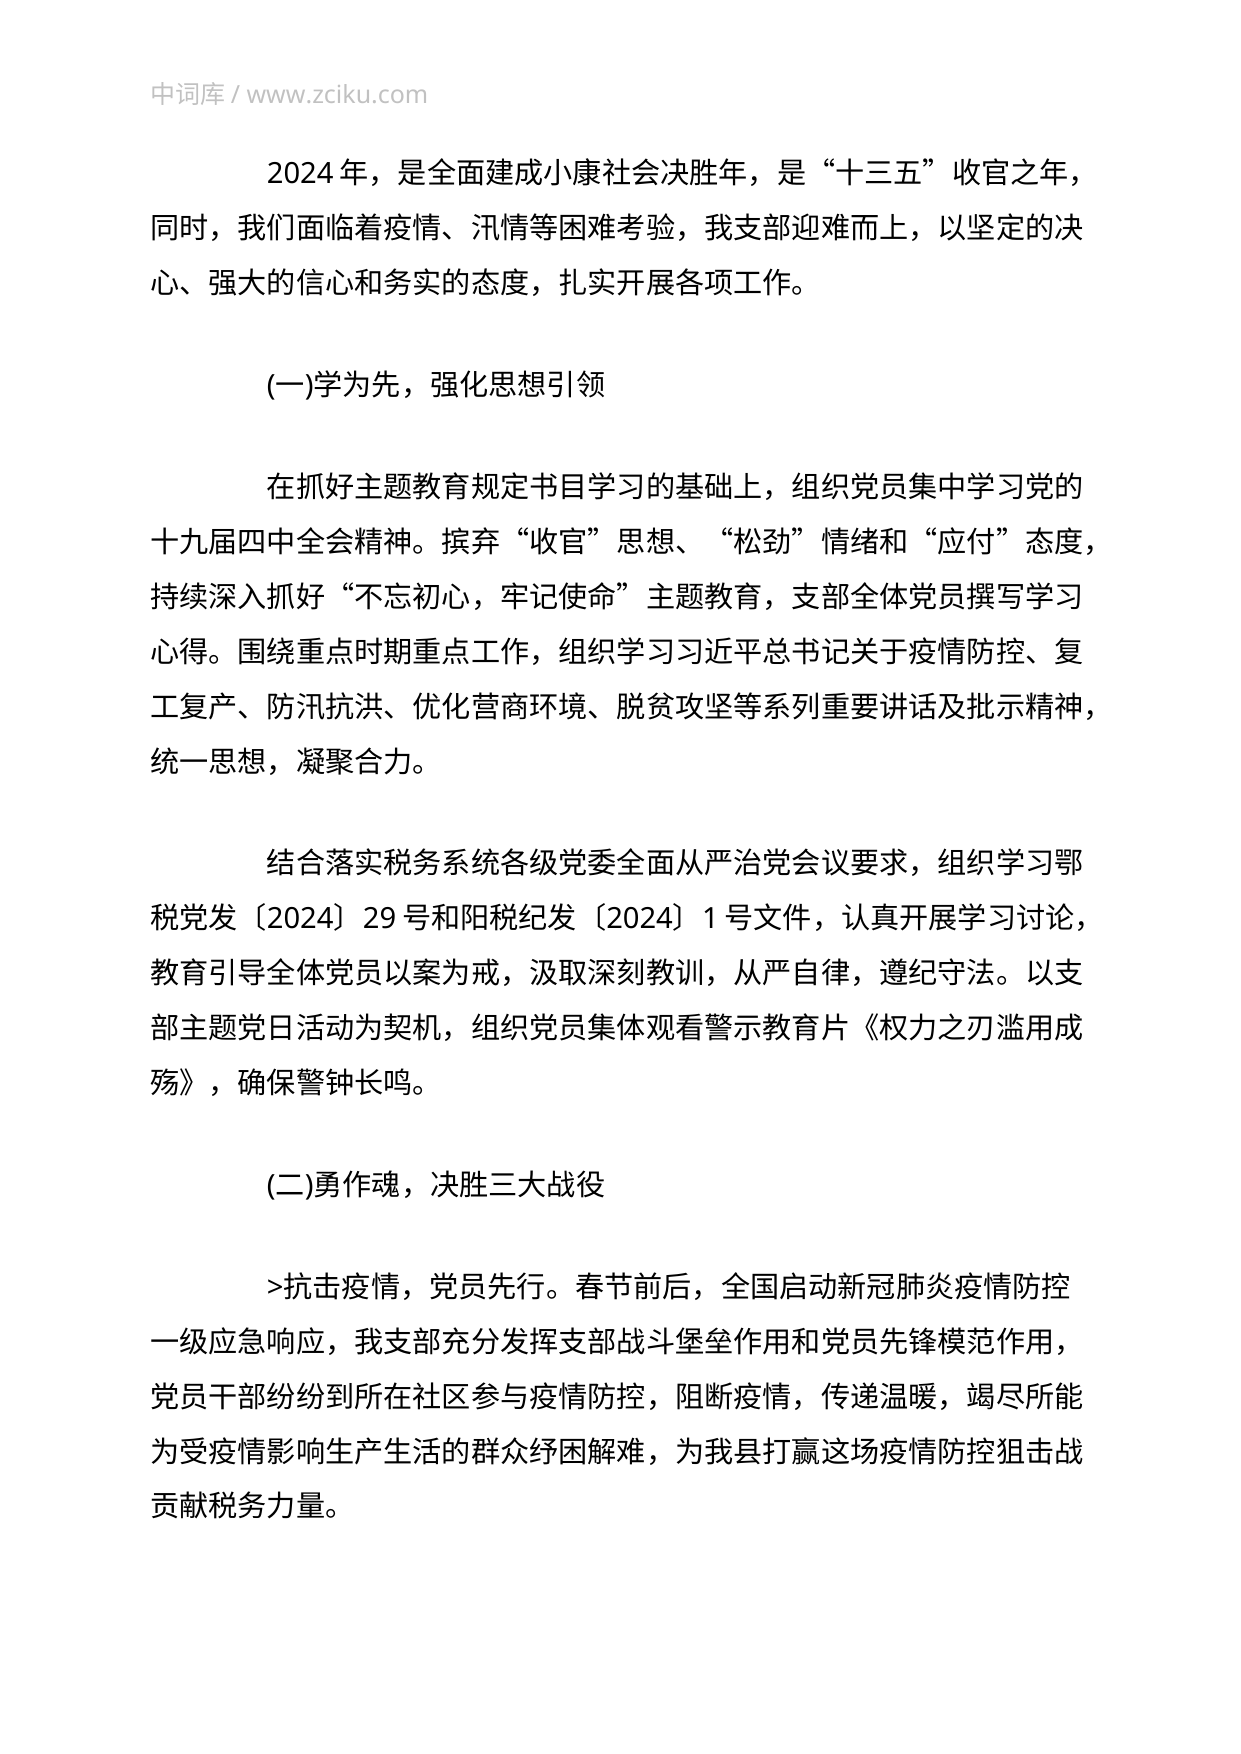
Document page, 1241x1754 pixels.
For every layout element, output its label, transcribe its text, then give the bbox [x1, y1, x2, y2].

text 在抓好主题教育规定书目学习的基础上，组织党员集中学习党的十九届四中全会精神。摈弃“收官”思想、“松劲”情绪和“应付”态度，持续深入抓好“不忘初心，牢记使命”主题教育，支部全体党员撰写学习心得。围绕重点时期重点工作，组织学习习近平总书记关于疫情防控、复工复产、防汛抗洪、优化营商环境、脱贫攻坚等系列重要讲话及批示精神，统一思想，凝聚合力。 [150, 464, 1090, 780]
text 2024年，是全面建成小康社会决胜年，是“十三五”收官之年，同时，我们面临着疫情、汛情等困难考验，我支部迎难而上，以坚定的决心、强大的信心和务实的态度，扎实开展各项工作。 [150, 150, 1090, 302]
text 结合落实税务系统各级党委全面从严治党会议要求，组织学习鄂税党发〔2024〕29号和阳税纪发〔2024〕1号文件，认真开展学习讨论，教育引导全体党员以案为戒，汲取深刻教训，从严自律，遵纪守法。以支部主题党日活动为契机，组织党员集体观看警示教育片《权力之刃滥用成殇》，确保警钟长鸣。 [150, 840, 1090, 1102]
text >抗击疫情，党员先行。春节前后，全国启动新冠肺炎疫情防控一级应急响应，我支部充分发挥支部战斗堡垒作用和党员先锋模范作用，党员干部纷纷到所在社区参与疫情防控，阻断疫情，传递温暖，竭尽所能为受疫情影响生产生活的群众纾困解难，为我县打赢这场疫情防控狙击战贡献税务力量。 [150, 1263, 1090, 1525]
text (二)勇作魂，决胜三大战役 [150, 1161, 1090, 1204]
text (一)学为先，强化思想引领 [150, 362, 1090, 404]
